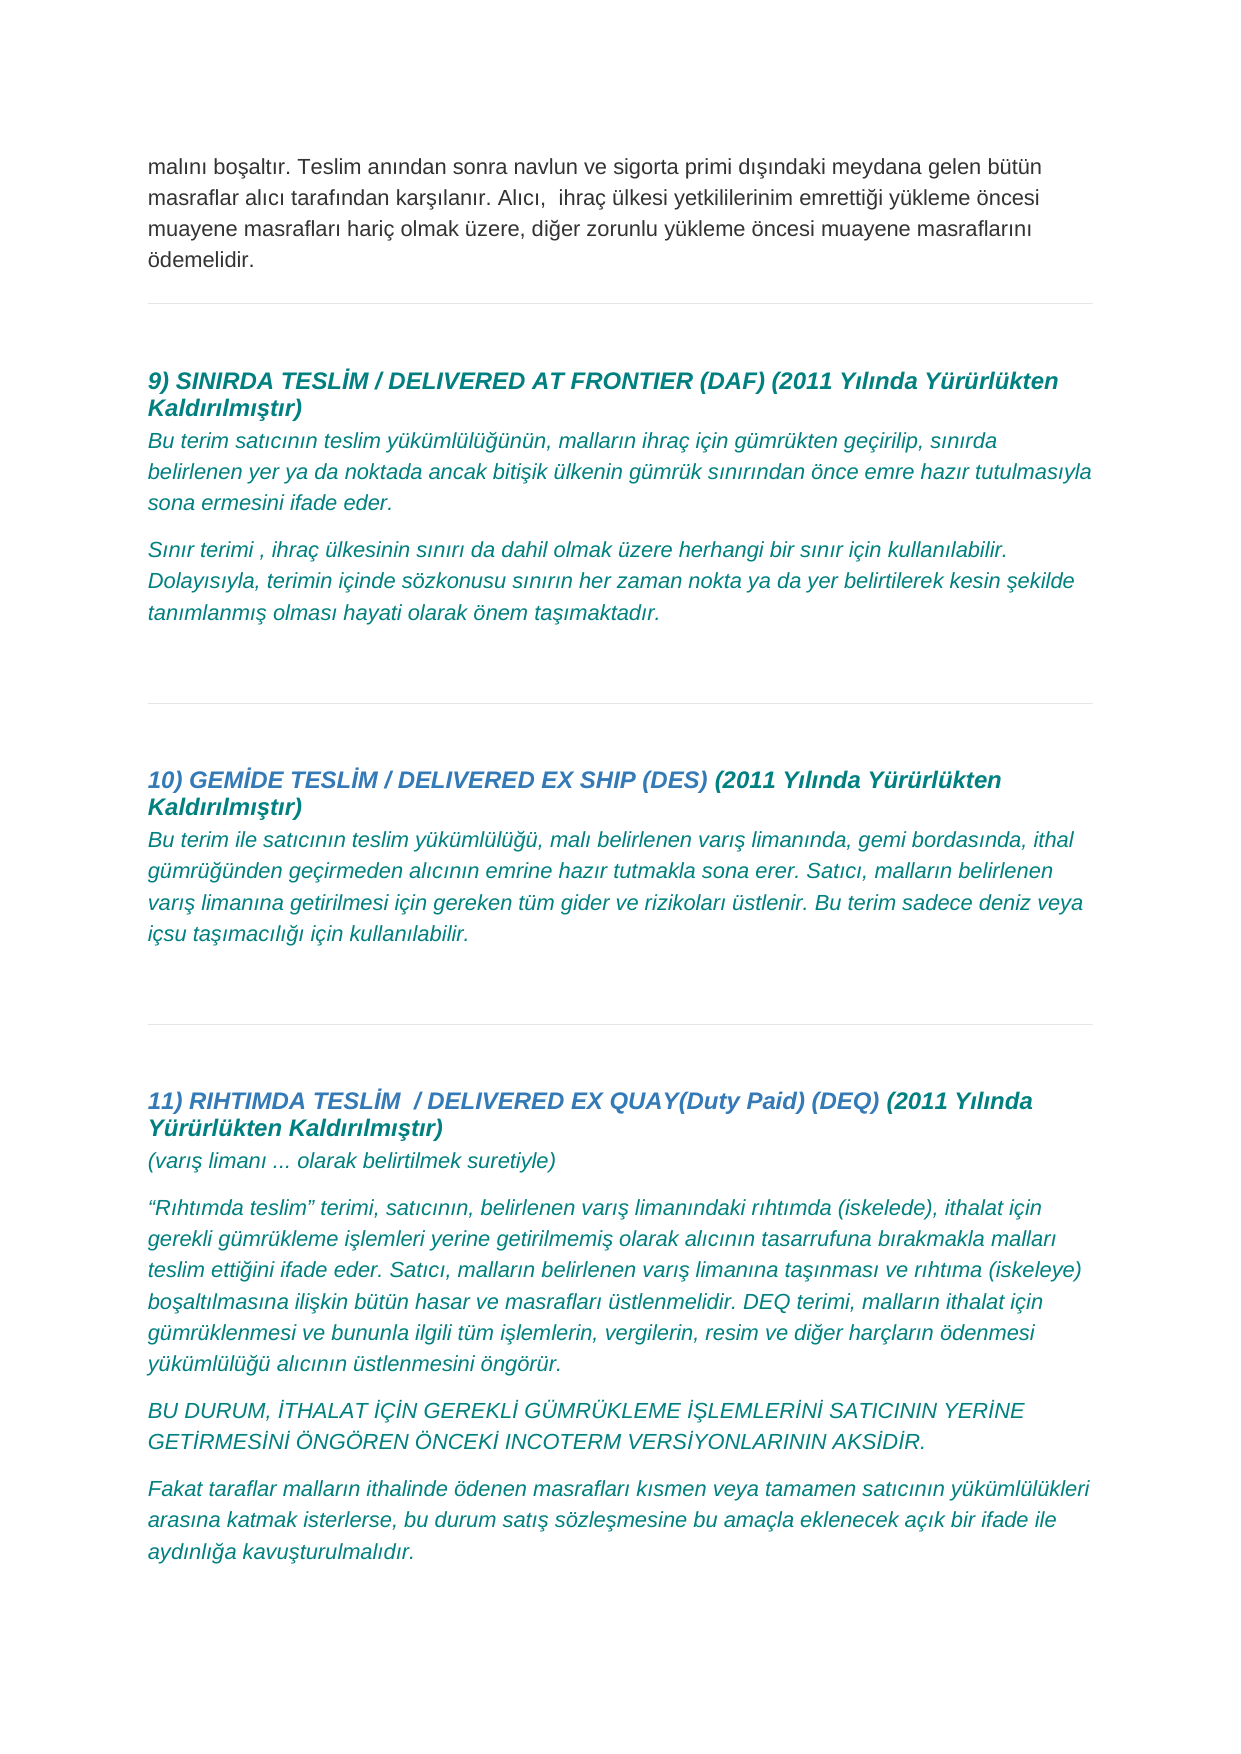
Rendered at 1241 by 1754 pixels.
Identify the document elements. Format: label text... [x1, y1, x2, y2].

text 9) SINIRDA TESLİM / DELIVERED AT FRONTIER (DAF) (2011 Yılında Yürürlükten Kaldırılmıştır) [148, 367, 1093, 422]
text Fakat taraflar malların ithalinde ödenen masrafları kısmen veya tamamen satıcının yükümlülükleri arasına katmak isterlerse, bu durum satış sözleşmesine bu amaçla eklenecek açık bir ifade ile aydınlığa kavuşturulmalıdır. [148, 1470, 1093, 1564]
text BU DURUM, İTHALAT İÇİN GEREKLİ GÜMRÜKLEME İŞLEMLERİNİ SATICININ YERİNE GETİRMESİNİ ÖNGÖREN ÖNCEKİ INCOTERM VERSİYONLARININ AKSİDİR. [148, 1392, 1093, 1454]
text 10) GEMİDE TESLİM / DELIVERED EX SHIP (DES) (2011 Yılında Yürürlükten Kaldırılmıştır) [148, 766, 1093, 821]
text “Rıhtımda teslim” terimi, satıcının, belirlenen varış limanındaki rıhtımda (iskelede), ithalat için gerekli gümrükleme işlemleri yerine getirilmemiş olarak alıcının tasarrufuna bırakmakla malları teslim ettiğini ifade eder. Satıcı, malların belirlenen varış limanına taşınması ve rıhtıma (iskeleye) boşaltılmasına ilişkin bütün hasar ve masrafları üstlenmelidir. DEQ terimi, malların ithalat için gümrüklenmesi ve bununla ilgili tüm işlemlerin, vergilerin, resim ve diğer harçların ödenmesi yükümlülüğü alıcının üstlenmesini öngörür. [148, 1189, 1093, 1376]
text Bu terim satıcının teslim yükümlülüğünün, malların ihraç için gümrükten geçirilip, sınırda belirlenen yer ya da noktada ancak bitişik ülkenin gümrük sınırından önce emre hazır tutulmasıyla sona ermesini ifade eder. [148, 422, 1093, 516]
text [148, 148, 1093, 273]
text (varış limanı ... olarak belirtilmek suretiyle) [148, 1142, 1093, 1173]
text Sınır terimi , ihraç ülkesinin sınırı da dahil olmak üzere herhangi bir sınır için kullanılabilir. Dolayısıyla, terimin içinde sözkonusu sınırın her zaman nokta ya da yer belirtilerek kesin şekilde tanımlanmış olması hayati olarak önem taşımaktadır. [148, 531, 1093, 625]
text 11) RIHTIMDA TESLİM / DELIVERED EX QUAY(Duty Paid) (DEQ) (2011 Yılında Yürürlükten Kaldırılmıştır) [148, 1087, 1093, 1142]
text Bu terim ile satıcının teslim yükümlülüğü, malı belirlenen varış limanında, gemi bordasında, ithal gümrüğünden geçirmeden alıcının emrine hazır tutmakla sona erer. Satıcı, malların belirlenen varış limanına getirilmesi için gereken tüm gider ve rizikoları üstlenir. Bu terim sadece deniz veya içsu taşımacılığı için kullanılabilir. [148, 821, 1093, 946]
